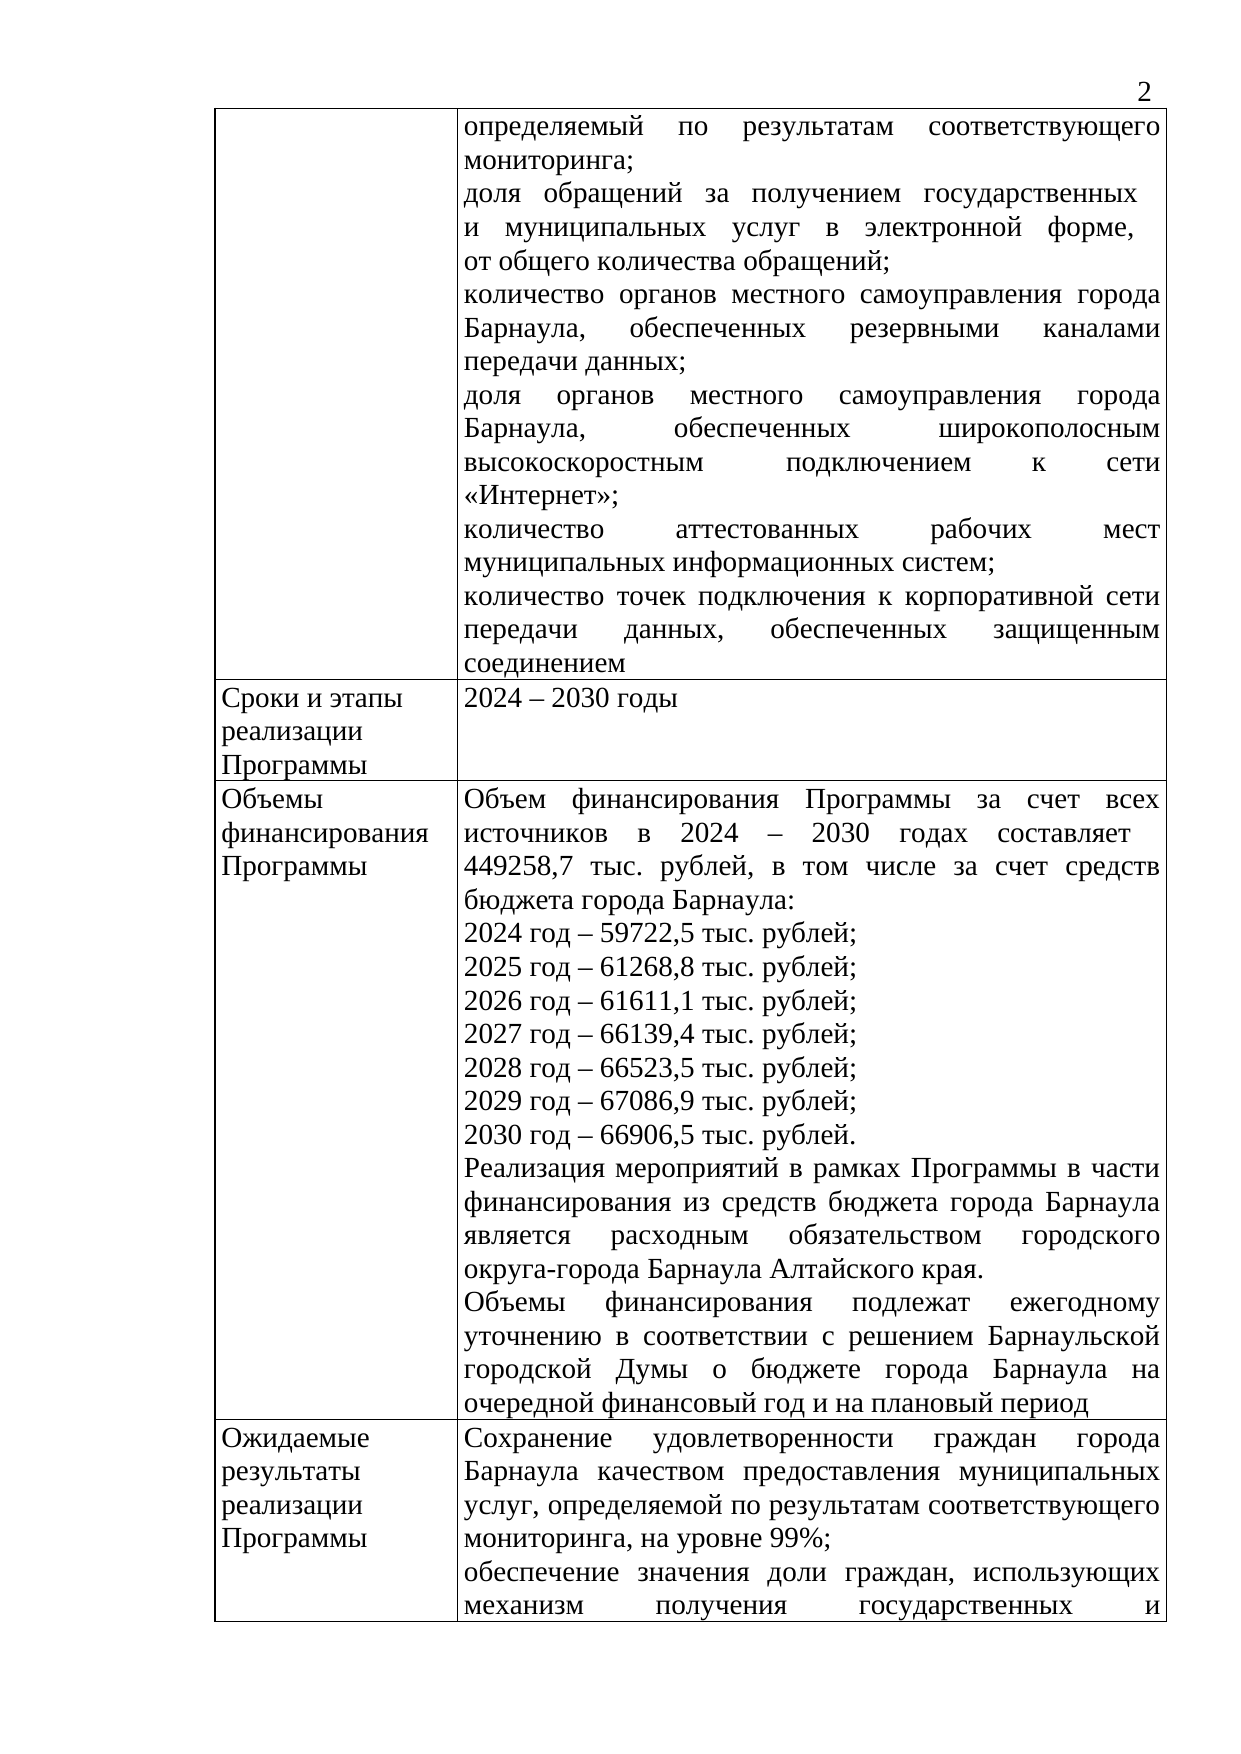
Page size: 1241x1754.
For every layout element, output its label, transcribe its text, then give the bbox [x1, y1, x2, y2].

table_cell 2024 – 2030 годы [458, 680, 1166, 780]
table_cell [458, 1420, 1166, 1621]
table_cell Объемы финансирования Программы [216, 781, 457, 1419]
table_cell Сроки и этапы реализации Программы [216, 680, 457, 780]
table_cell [216, 1420, 457, 1621]
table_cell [458, 109, 1166, 679]
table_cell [216, 109, 457, 679]
table_cell Объем финансирования Программы за счет всех источников в 2024 – 2030 годах составляет 449258,7 тыс. рублей, в том числе за счет средств бюджета города Барнаула: 2024 год – 59722,5 тыс. рублей; 2025 год – 61268,8 тыс. рублей; 2026 год – 61611,1 тыс. рублей; 2027 год – 66139,4 тыс. рублей; 2028 год – 66523,5 тыс. рублей; 2029 год – 67086,9 тыс. рублей; 2030 год – 66906,5 тыс. рублей. Реализация мероприятий в рамках Программы в части финансирования из средств бюджета города Барнаула является расходным обязательством городского округа-города Барнаула Алтайского края. Объемы финансирования подлежат ежегодному уточнению в соответствии с решением Барнаульской городской Думы о бюджете города Барнаула на очередной финансовый год и на плановый период [458, 781, 1166, 1419]
